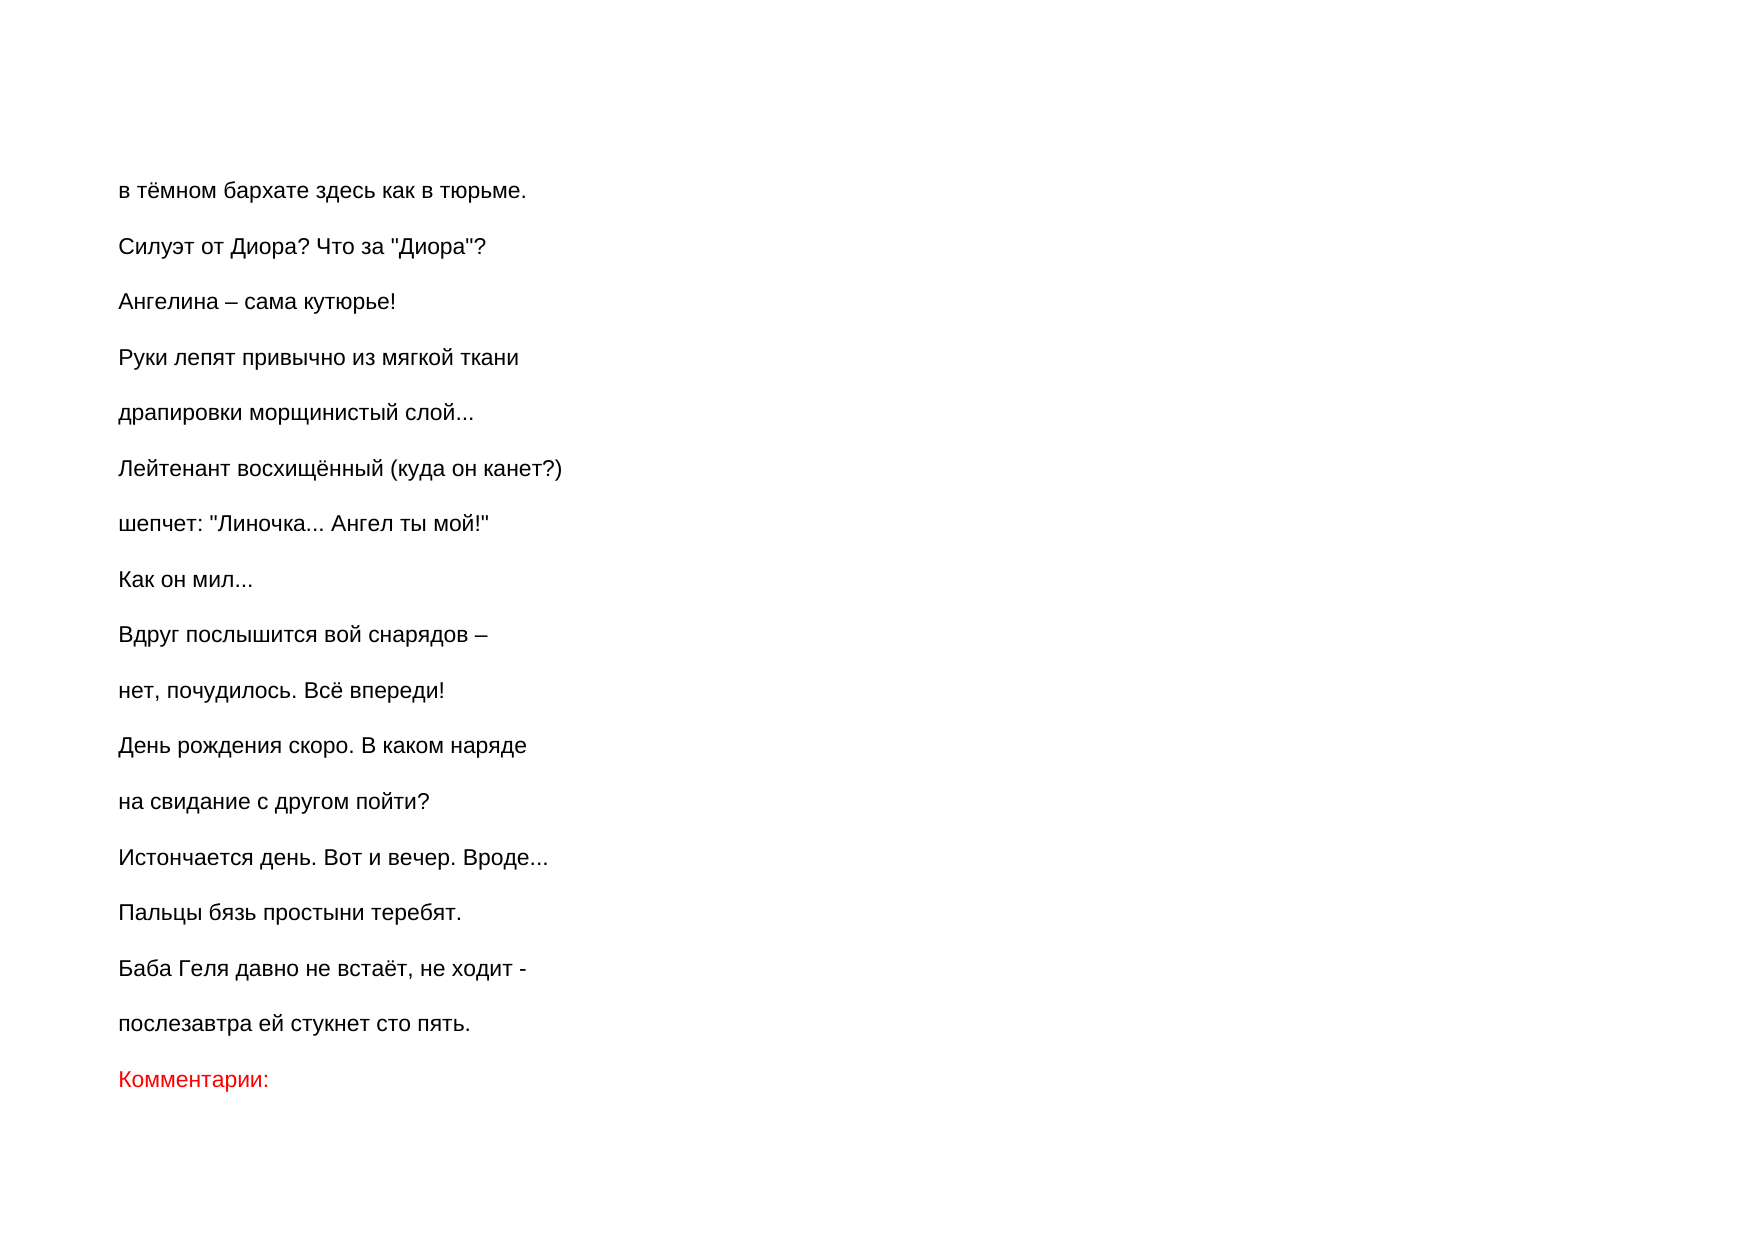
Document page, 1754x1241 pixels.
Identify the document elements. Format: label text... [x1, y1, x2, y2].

text День рождения скоро. В каком наряде [118, 732, 1636, 759]
text Пальцы бязь простыни теребят. [118, 899, 1636, 925]
text Баба Геля давно не встаёт, не ходит - [118, 954, 1636, 981]
text шепчет: "Линочка... Ангел ты мой!" [118, 510, 1636, 537]
text Руки лепят привычно из мягкой ткани [118, 344, 1636, 370]
text Вдруг послышится вой снарядов – [118, 621, 1636, 648]
text Как он мил... [118, 566, 1636, 592]
text Силуэт от Диора? Что за "Диора"? [118, 233, 1636, 259]
text в тёмном бархате здесь как в тюрьме. [118, 177, 1636, 203]
text нет, почудилось. Всё впереди! [118, 677, 1636, 703]
text Комментарии: [118, 1066, 1636, 1092]
text на свидание с другом пойти? [118, 788, 1636, 814]
text драпировки морщинистый слой... [118, 399, 1636, 426]
text послезавтра ей стукнет сто пять. [118, 1010, 1636, 1036]
text Лейтенант восхищённый (куда он канет?) [118, 455, 1636, 481]
text Ангелина – сама кутюрье! [118, 288, 1636, 314]
text Истончается день. Вот и вечер. Вроде... [118, 843, 1636, 870]
